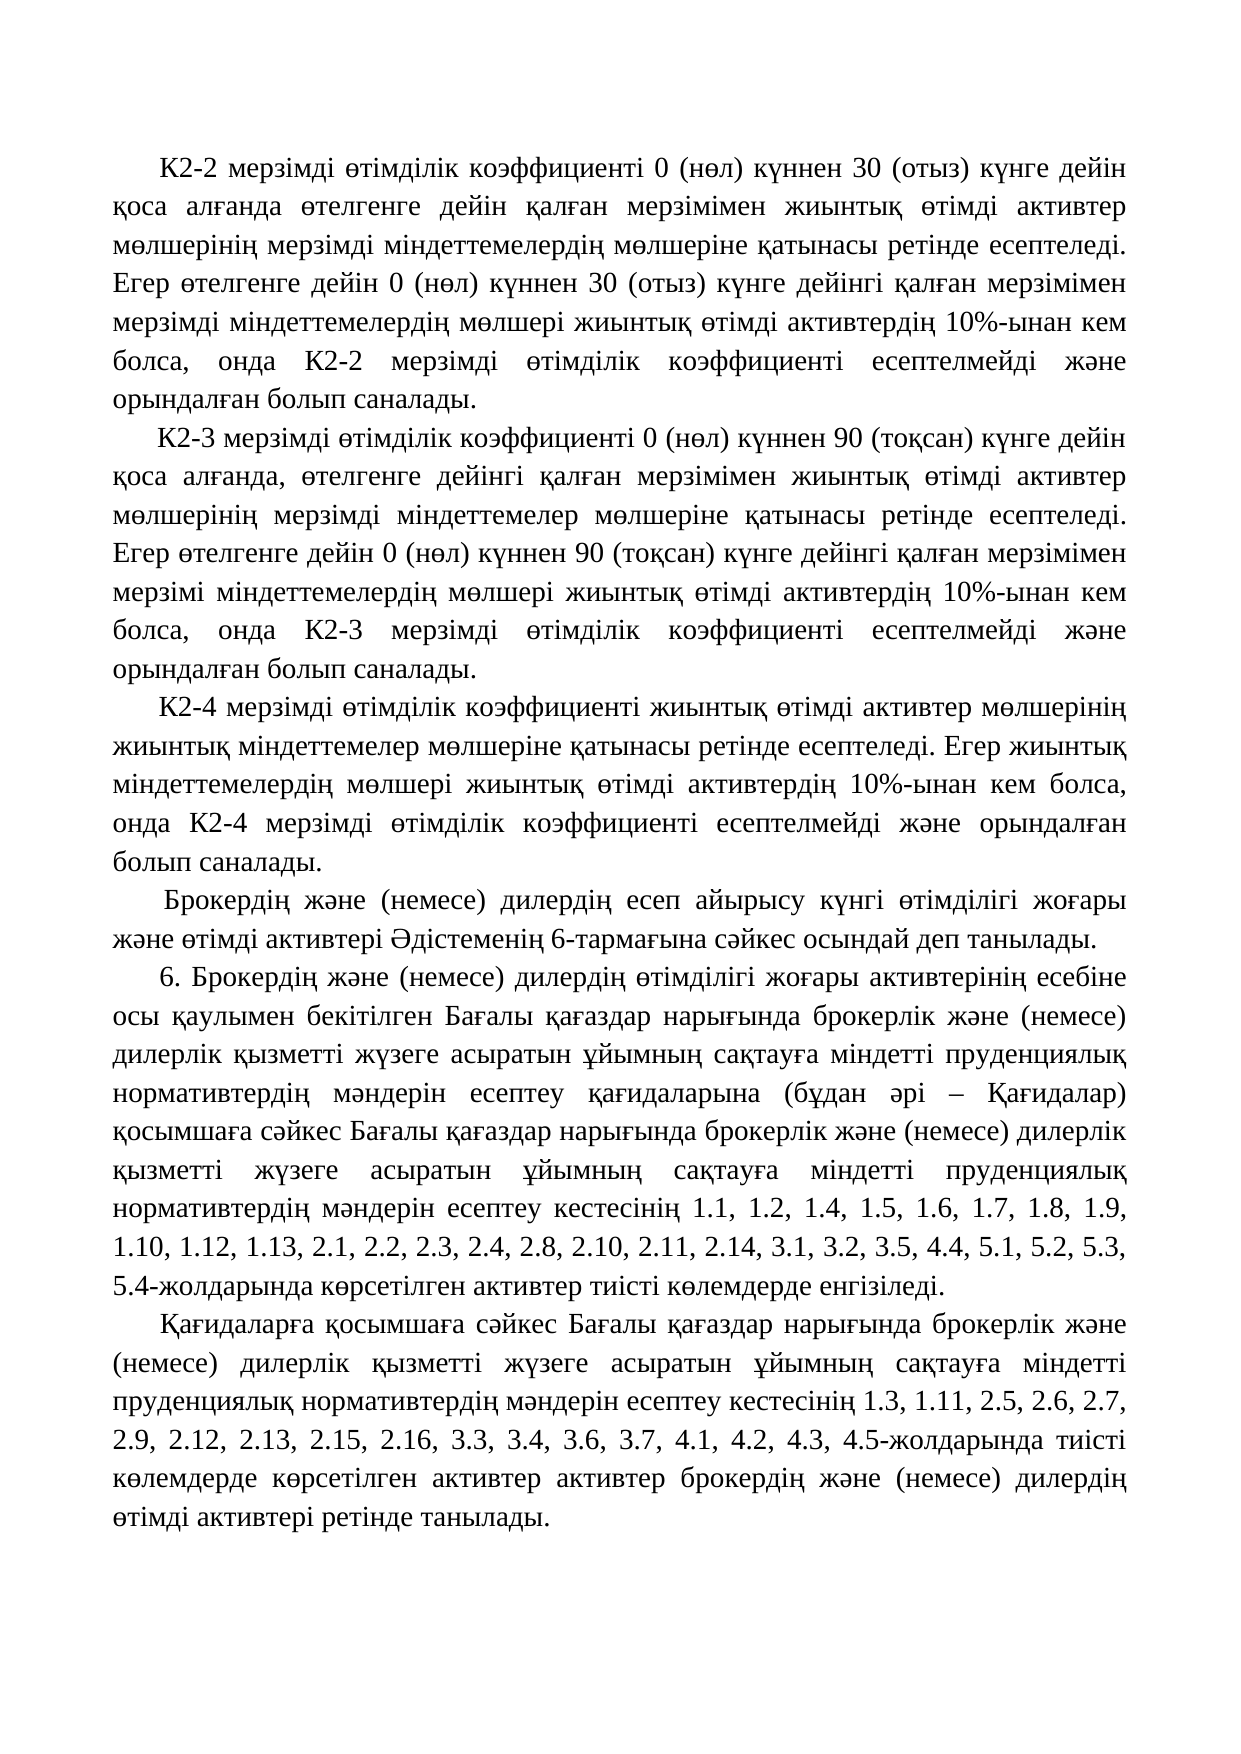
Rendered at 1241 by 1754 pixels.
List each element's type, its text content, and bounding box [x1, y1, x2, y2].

text Қағидаларға қосымшаға сәйкес Бағалы қағаздар нарығында брокерлік және (немесе) дилерлік қызметті жүзеге асыратын ұйымның сақтауға міндетті пруденциялық нормативтердің мәндерін есептеу кестесінің 1.3, 1.11, 2.5, 2.6, 2.7, 2.9, 2.12, 2.13, 2.15, 2.16, 3.3, 3.4, 3.6, 3.7, 4.1, 4.2, 4.3, 4.5-жолдарында тиісті көлемдерде көрсетілген активтер активтер брокердің және (немесе) дилердің өтімді активтері ретінде танылады. [112, 1306, 1128, 1532]
text К2-2 мерзімді өтімділік коэффициенті 0 (нөл) күннен 30 (отыз) күнге дейін қоса алғанда өтелгенге дейін қалған мерзімімен жиынтық өтімді активтер мөлшерінің мерзімді міндеттемелердің мөлшеріне қатынасы ретінде есептеледі. Егер өтелгенге дейін 0 (нөл) күннен 30 (отыз) күнге дейінгі қалған мерзімімен мерзімді міндеттемелердің мөлшері жиынтық өтімді активтердің 10%-ынан кем болса, онда К2-2 мерзімді өтімділік коэффициенті есептелмейді және орындалған болып саналады. [112, 150, 1128, 415]
text К2-4 мерзімді өтімділік коэффициенті жиынтық өтімді активтер мөлшерінің жиынтық міндеттемелер мөлшеріне қатынасы ретінде есептеледі. Егер жиынтық міндеттемелердің мөлшері жиынтық өтімді активтердің 10%-ынан кем болса, онда К2-4 мерзімді өтімділік коэффициенті есептелмейді және орындалған болып саналады. [112, 689, 1128, 877]
text К2-3 мерзімді өтімділік коэффициенті 0 (нөл) күннен 90 (тоқсан) күнге дейін қоса алғанда, өтелгенге дейінгі қалған мерзімімен жиынтық өтімді активтер мөлшерінің мерзімді міндеттемелер мөлшеріне қатынасы ретінде есептеледі. Егер өтелгенге дейін 0 (нөл) күннен 90 (тоқсан) күнге дейінгі қалған мерзімімен мерзімі міндеттемелердің мөлшері жиынтық өтімді активтердің 10%-ынан кем болса, онда К2-3 мерзімді өтімділік коэффициенті есептелмейді және орындалған болып саналады. [112, 420, 1128, 684]
text 6. Брокердің және (немесе) дилердің өтімділігі жоғары активтерінің есебіне осы қаулымен бекітілген Бағалы қағаздар нарығында брокерлік және (немесе) дилерлік қызметті жүзеге асыратын ұйымның сақтауға міндетті пруденциялық нормативтердің мәндерін есептеу қағидаларына (бұдан әрі – Қағидалар) қосымшаға сәйкес Бағалы қағаздар нарығында брокерлік және (немесе) дилерлік қызметті жүзеге асыратын ұйымның сақтауға міндетті пруденциялық нормативтердің мәндерін есептеу кестесінің 1.1, 1.2, 1.4, 1.5, 1.6, 1.7, 1.8, 1.9, 1.10, 1.12, 1.13, 2.1, 2.2, 2.3, 2.4, 2.8, 2.10, 2.11, 2.14, 3.1, 3.2, 3.5, 4.4, 5.1, 5.2, 5.3, 5.4-жолдарында көрсетілген активтер тиісті көлемдерде енгізіледі. [112, 959, 1128, 1301]
text Брокердің және (немесе) дилердің есеп айырысу күнгі өтімділігі жоғары және өтімді активтері Әдістеменің 6-тармағына сәйкес осындай деп танылады. [112, 882, 1128, 954]
